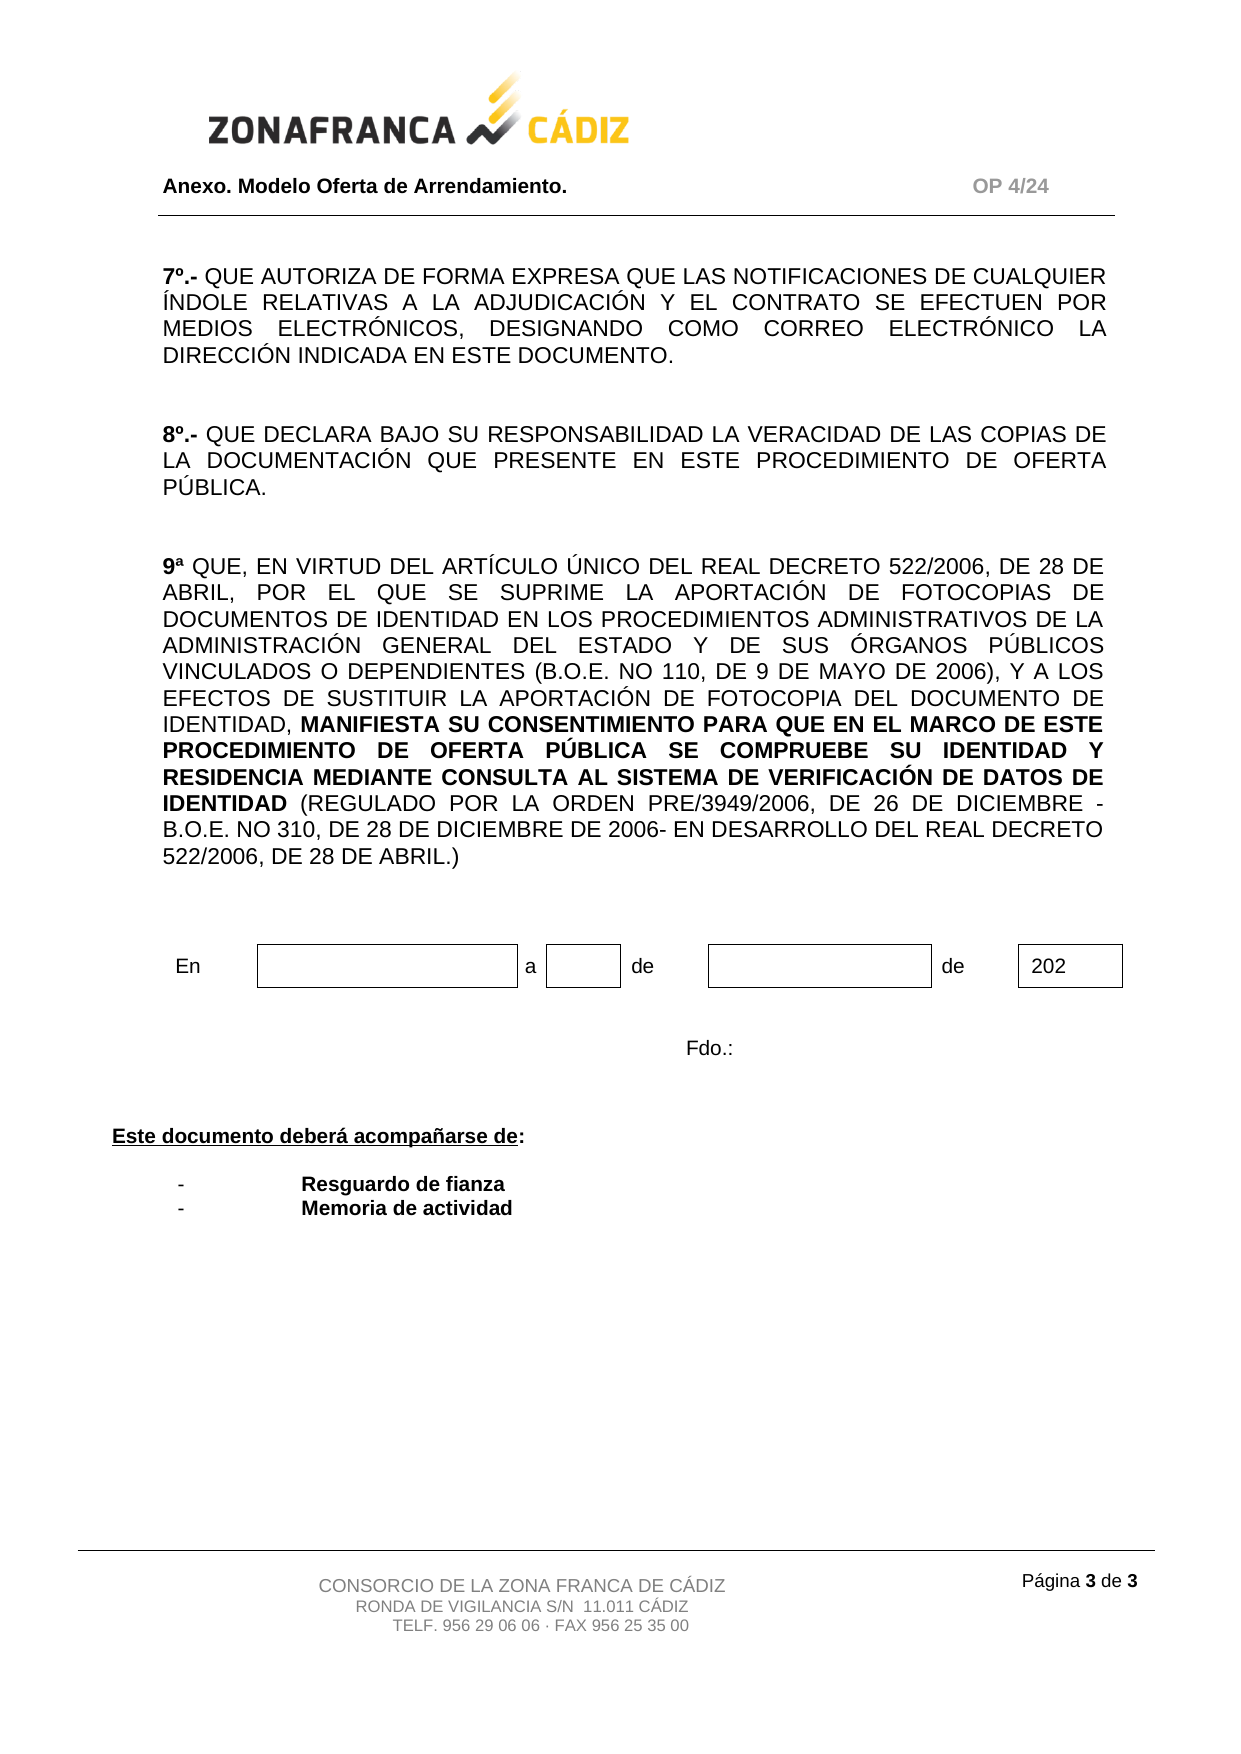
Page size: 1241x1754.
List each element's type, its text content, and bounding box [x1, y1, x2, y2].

table_header 202 [1019, 945, 1122, 987]
table_header de [932, 944, 1018, 987]
table_header [258, 945, 517, 987]
table_header [709, 945, 931, 987]
text Fdo.: [89, 1036, 1107, 1060]
text 8º.- QUE DECLARA BAJO SU RESPONSABILIDAD LA VERACIDAD DE LAS COPIAS DE LA DOCUMENTACIÓN QUE PRESENTE EN ESTE PROCEDIMIENTO DE OFERTA PÚBLICA. [162, 421, 1107, 500]
table_header de [621, 944, 708, 987]
table_header a [518, 944, 546, 987]
picture [209, 70, 629, 174]
title Memoria de actividad [177, 1196, 1152, 1220]
title Resguardo de fianza [177, 1172, 1152, 1196]
title Este documento deberá acompañarse de: [89, 1124, 1152, 1148]
table_header En [163, 944, 257, 987]
text 7º.- QUE AUTORIZA DE FORMA EXPRESA QUE LAS NOTIFICACIONES DE CUALQUIER ÍNDOLE RELATIVAS A LA ADJUDICACIÓN Y EL CONTRATO SE EFECTUEN POR MEDIOS ELECTRÓNICOS, DESIGNANDO COMO CORREO ELECTRÓNICO LA DIRECCIÓN INDICADA EN ESTE DOCUMENTO. [162, 263, 1107, 368]
table_header [547, 945, 620, 987]
text 9ª QUE, EN VIRTUD DEL ARTÍCULO ÚNICO DEL REAL DECRETO 522/2006, DE 28 DE ABRIL, POR EL QUE SE SUPRIME LA APORTACIÓN DE FOTOCOPIAS DE DOCUMENTOS DE IDENTIDAD EN LOS PROCEDIMIENTOS ADMINISTRATIVOS DE LA ADMINISTRACIÓN GENERAL DEL ESTADO Y DE SUS ÓRGANOS PÚBLICOS VINCULADOS O DEPENDIENTES (B.O.E. NO 110, DE 9 DE MAYO DE 2006), Y A LOS EFECTOS DE SUSTITUIR LA APORTACIÓN DE FOTOCOPIA DEL DOCUMENTO DE IDENTIDAD, MANIFIESTA SU CONSENTIMIENTO PARA QUE EN EL MARCO DE ESTE PROCEDIMIENTO DE OFERTA PÚBLICA SE COMPRUEBE SU IDENTIDAD Y RESIDENCIA MEDIANTE CONSULTA AL SISTEMA DE VERIFICACIÓN DE DATOS DE IDENTIDAD (REGULADO POR LA ORDEN PRE/3949/2006, DE 26 DE DICIEMBRE -B.O.E. NO 310, DE 28 DE DICIEMBRE DE 2006- EN DESARROLLO DEL REAL DECRETO 522/2006, DE 28 DE ABRIL.) [162, 553, 1104, 869]
